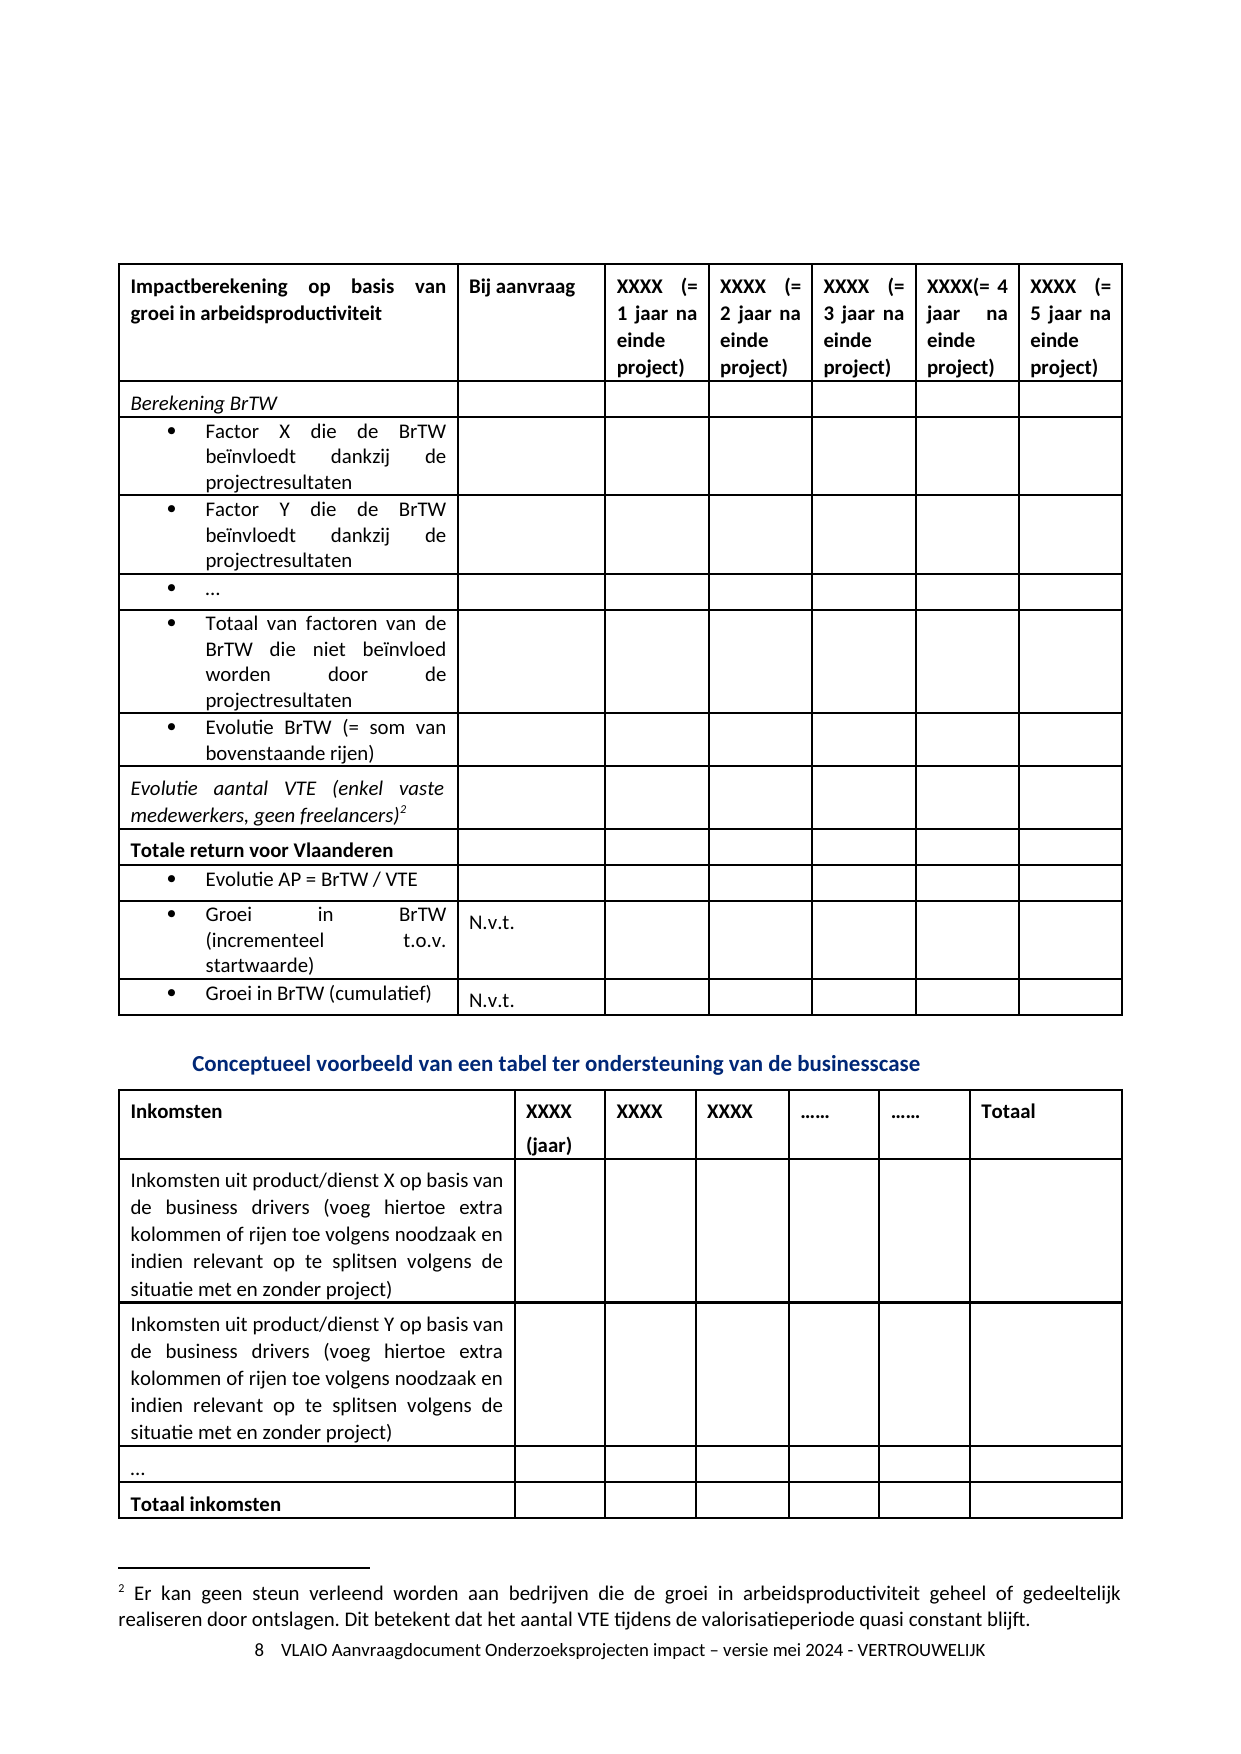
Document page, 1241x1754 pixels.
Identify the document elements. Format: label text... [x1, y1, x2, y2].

table_cell Evolutie aantal VTE (enkel vaste medewerkers, geen freelancers) [120, 767, 457, 828]
table_cell Inkomsten uit product/dienst Y op basis van de business drivers (voeg hiertoe extra kolommen of rijen toe volgens noodzaak en indien relevant op te splitsen volgens de situatie met en zonder project) [120, 1304, 514, 1445]
table_cell [813, 496, 915, 573]
table_cell … [120, 1447, 514, 1481]
table_cell [606, 830, 708, 864]
table_cell [710, 830, 811, 864]
table_cell [606, 1160, 695, 1301]
table_cell [710, 767, 811, 828]
table_cell N.v.t. [459, 980, 604, 1014]
table_cell [813, 767, 915, 828]
table_cell [697, 1447, 788, 1481]
table_cell [1020, 714, 1121, 765]
table_cell [1020, 418, 1121, 494]
table_header XXXX (= 2 jaar na einde project) [710, 265, 811, 380]
table_cell [710, 496, 811, 573]
table_cell [790, 1304, 878, 1445]
table_cell [606, 1447, 695, 1481]
table_cell [917, 902, 1018, 978]
table_header Bij aanvraag [459, 265, 604, 380]
table_cell [459, 575, 604, 608]
table_cell [880, 1160, 969, 1301]
table_cell … [120, 575, 457, 608]
table_cell [917, 418, 1018, 494]
table_cell Evolutie AP = BrTW / VTE [120, 866, 457, 899]
table_header …… [880, 1091, 969, 1158]
table_cell [606, 418, 708, 494]
table_cell [516, 1483, 604, 1517]
table_header XXXX (= 1 jaar na einde project) [606, 265, 708, 380]
table_cell Evolutie BrTW (= som van bovenstaande rijen) [120, 714, 457, 765]
table_header XXXX (= 3 jaar na einde project) [813, 265, 915, 380]
table_cell [1020, 496, 1121, 573]
table_cell [516, 1160, 604, 1301]
table_cell [697, 1160, 788, 1301]
table_cell [606, 714, 708, 765]
table_cell [606, 866, 708, 899]
table_cell [459, 496, 604, 573]
table_cell N.v.t. [459, 902, 604, 978]
table_cell [813, 902, 915, 978]
table_cell [459, 611, 604, 712]
table_cell Factor Y die de BrTW beïnvloedt dankzij de projectresultaten [120, 496, 457, 573]
table_cell [1020, 575, 1121, 608]
table_cell [606, 1483, 695, 1517]
table_cell [459, 382, 604, 416]
table_cell [459, 767, 604, 828]
table_cell [813, 830, 915, 864]
table_header XXXX (= 5 jaar na einde project) [1020, 265, 1121, 380]
table_cell [971, 1304, 1121, 1445]
table_cell [710, 866, 811, 899]
table_cell Factor X die de BrTW beïnvloedt dankzij de projectresultaten [120, 418, 457, 494]
table_cell [917, 714, 1018, 765]
table_cell [917, 611, 1018, 712]
table_cell Groei in BrTW (incrementeel t.o.v. startwaarde) [120, 902, 457, 978]
table_cell [606, 767, 708, 828]
table_cell [880, 1483, 969, 1517]
table_cell [1020, 611, 1121, 712]
table_cell [710, 382, 811, 416]
table_cell [917, 575, 1018, 608]
table_header …… [790, 1091, 878, 1158]
table_cell [813, 418, 915, 494]
table_cell [1020, 767, 1121, 828]
table_cell [917, 830, 1018, 864]
table_cell Totale return voor Vlaanderen [120, 830, 457, 864]
table_header XXXX (jaar) [516, 1091, 604, 1158]
table_cell [606, 611, 708, 712]
table_cell [516, 1447, 604, 1481]
table_cell [606, 980, 708, 1014]
table_cell [917, 382, 1018, 416]
table_cell [917, 980, 1018, 1014]
table_cell [813, 611, 915, 712]
table_cell [813, 714, 915, 765]
table_cell [1020, 866, 1121, 899]
table_cell [917, 866, 1018, 899]
table_header Totaal [971, 1091, 1121, 1158]
table_cell [790, 1447, 878, 1481]
table_cell [710, 714, 811, 765]
table_cell [606, 902, 708, 978]
table_cell [1020, 980, 1121, 1014]
table_cell [971, 1483, 1121, 1517]
table_cell [606, 382, 708, 416]
table_cell [516, 1304, 604, 1445]
table_header Impactberekening op basis van groei in arbeidsproductiviteit [120, 265, 457, 380]
table_cell Totaal van factoren van de BrTW die niet beïnvloed worden door de projectresultaten [120, 611, 457, 712]
table_cell [1020, 902, 1121, 978]
table_cell Totaal inkomsten [120, 1483, 514, 1517]
table_cell [917, 496, 1018, 573]
table_header XXXX(= 4 jaar na einde project) [917, 265, 1018, 380]
table_cell [971, 1447, 1121, 1481]
table_cell [697, 1304, 788, 1445]
table_cell [697, 1483, 788, 1517]
table_cell [1020, 382, 1121, 416]
table_cell Inkomsten uit product/dienst X op basis van de business drivers (voeg hiertoe extra kolommen of rijen toe volgens noodzaak en indien relevant op te splitsen volgens de situatie met en zonder project) [120, 1160, 514, 1301]
table_cell [459, 866, 604, 899]
table_cell [710, 575, 811, 608]
table_cell [606, 575, 708, 608]
table_cell [917, 767, 1018, 828]
table_cell [710, 902, 811, 978]
table_cell [606, 1304, 695, 1445]
table_cell [790, 1483, 878, 1517]
table_cell Groei in BrTW (cumulatief) [120, 980, 457, 1014]
table_cell [710, 611, 811, 712]
table_cell [710, 418, 811, 494]
table_cell [710, 980, 811, 1014]
table_cell [1020, 830, 1121, 864]
table_header Inkomsten [120, 1091, 514, 1158]
subtitle Conceptueel voorbeeld van een tabel ter ondersteuning van de businesscase [192, 1049, 1122, 1076]
table_cell [813, 866, 915, 899]
table_cell [813, 980, 915, 1014]
table_cell [813, 382, 915, 416]
table_cell [459, 714, 604, 765]
table_header XXXX [697, 1091, 788, 1158]
table_cell Berekening BrTW [120, 382, 457, 416]
table_cell [459, 418, 604, 494]
table_header XXXX [606, 1091, 695, 1158]
table_cell [459, 830, 604, 864]
table_cell [971, 1160, 1121, 1301]
table_cell [880, 1304, 969, 1445]
table_cell [813, 575, 915, 608]
table_cell [606, 496, 708, 573]
table_cell [790, 1160, 878, 1301]
table_cell [880, 1447, 969, 1481]
